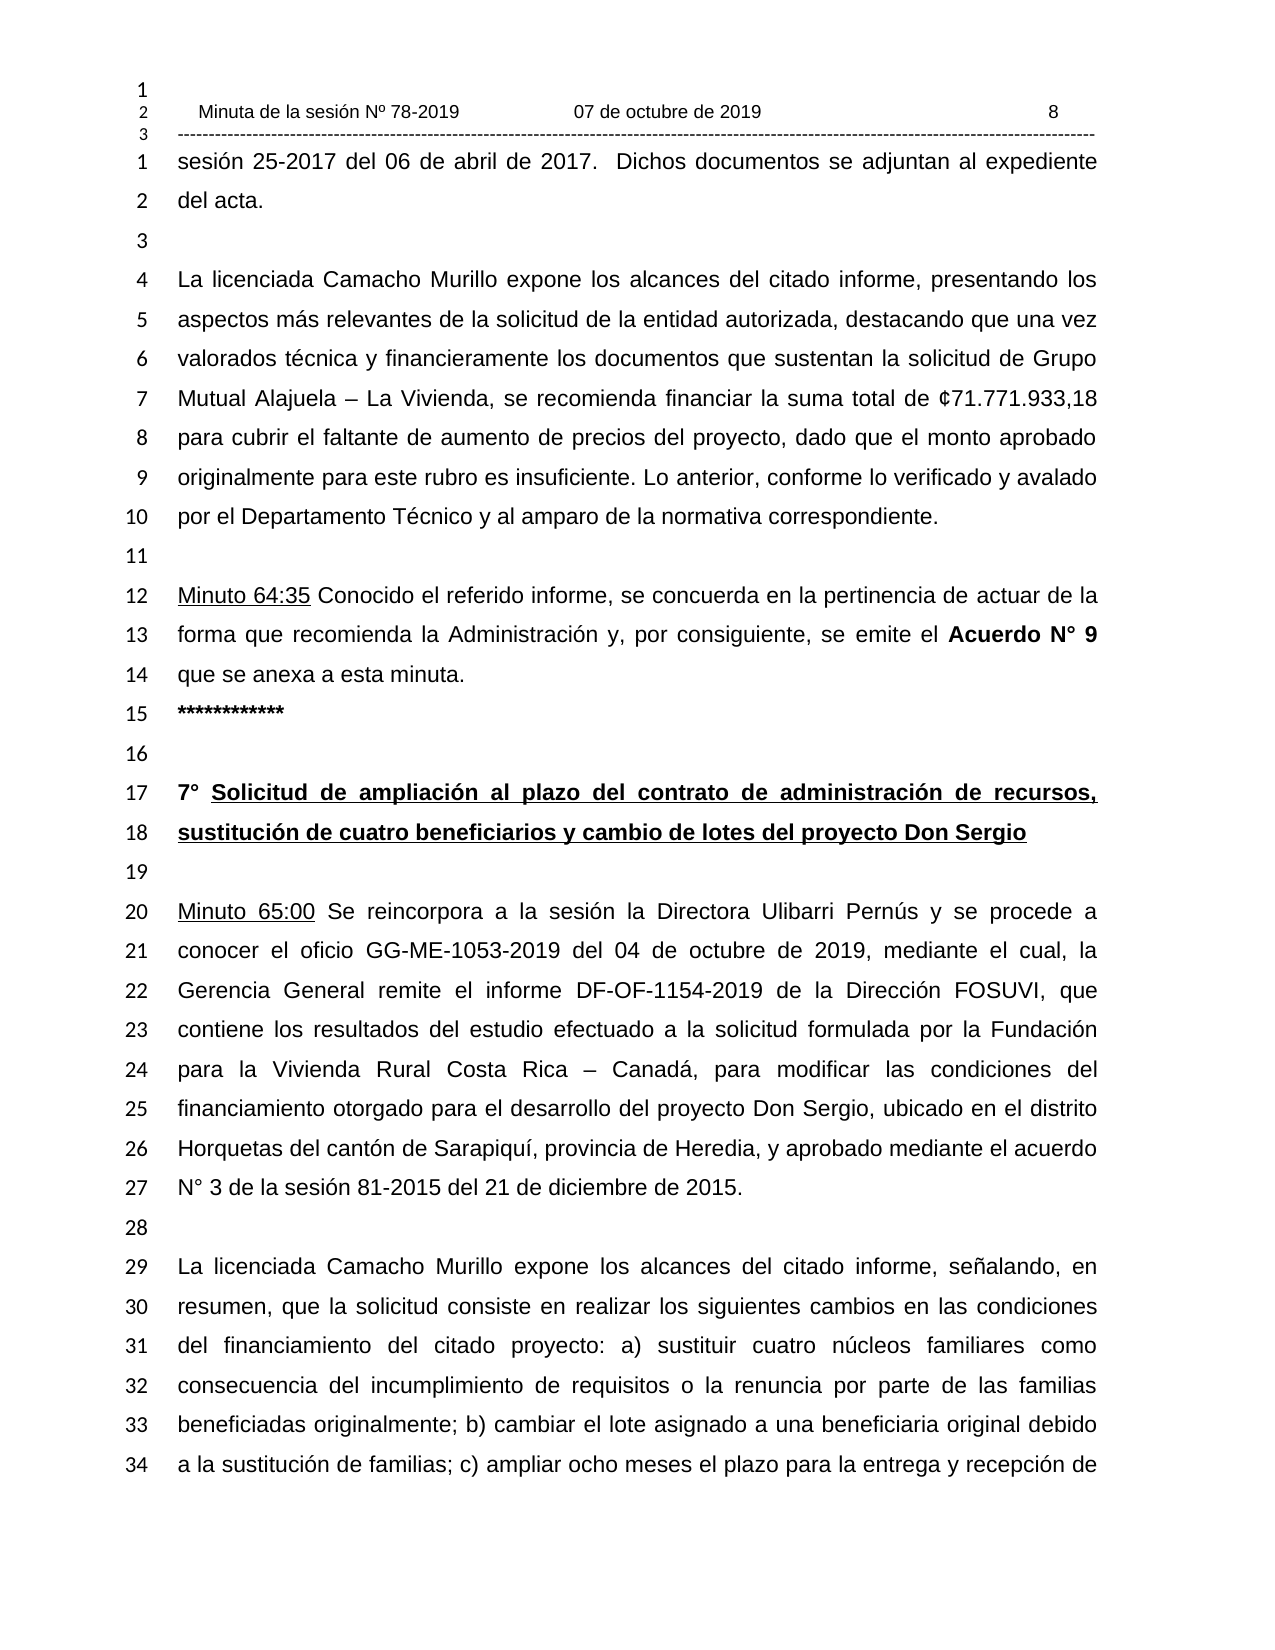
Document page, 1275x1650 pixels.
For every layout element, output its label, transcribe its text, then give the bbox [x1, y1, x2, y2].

text La licenciada Camacho Murillo expone los alcances del citado informe, presentando los aspectos más relevantes de la solicitud de la entidad autorizada, destacando que una vez valorados técnica y financieramente los documentos que sustentan la solicitud de Grupo Mutual Alajuela – La Vivienda, se recomienda financiar la suma total de ¢71.771.933,18 para cubrir el faltante de aumento de precios del proyecto, dado que el monto aprobado originalmente para este rubro es insuficiente. Lo anterior, conforme lo verificado y avalado por el Departamento Técnico y al amparo de la normativa correspondiente. [177, 266, 1098, 529]
text Minuto 64:35 Conocido el referido informe, se concuerda en la pertinencia de actuar de la forma que recomienda la Administración y, por consiguiente, se emite el Acuerdo N° 9 que se anexa a esta minuta. [177, 582, 1098, 687]
text Minuto 65:00 Se reincorpora a la sesión la Directora Ulibarri Pernús y se procede a conocer el oficio GG-ME-1053-2019 del 04 de octubre de 2019, mediante el cual, la Gerencia General remite el informe DF-OF-1154-2019 de la Dirección FOSUVI, que contiene los resultados del estudio efectuado a la solicitud formulada por la Fundación para la Vivienda Rural Costa Rica – Canadá, para modificar las condiciones del financiamiento otorgado para el desarrollo del proyecto Don Sergio, ubicado en el distrito Horquetas del cantón de Sarapiquí, provincia de Heredia, y aprobado mediante el acuerdo N° 3 de la sesión 81-2015 del 21 de diciembre de 2015. [177, 898, 1098, 1201]
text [177, 1253, 1098, 1477]
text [177, 148, 1098, 213]
text 7° Solicitud de ampliación al plazo del contrato de administración de recursos, sustitución de cuatro beneficiarios y cambio de lotes del proyecto Don Sergio [177, 779, 1098, 845]
text ************ [177, 700, 1098, 727]
